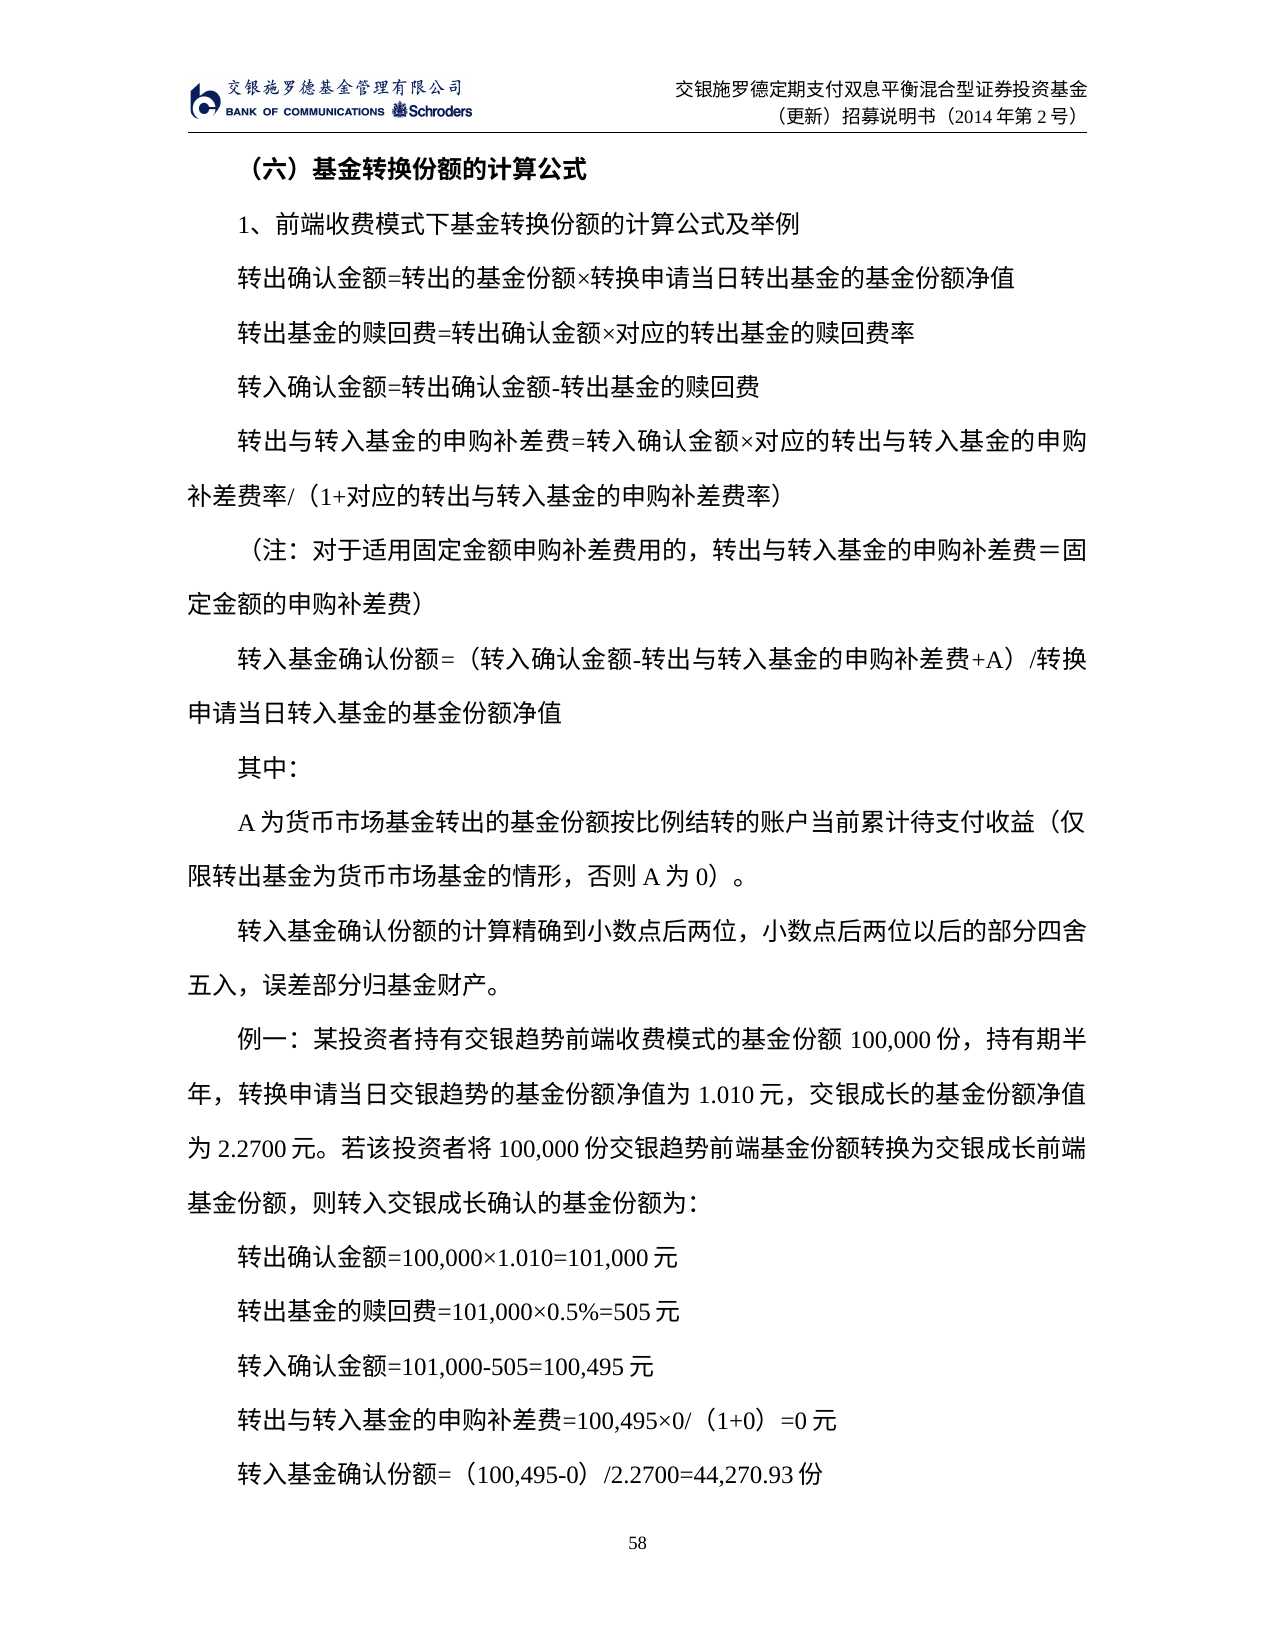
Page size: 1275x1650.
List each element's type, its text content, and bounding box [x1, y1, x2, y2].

picture [190, 79, 472, 119]
text 转入基金确认份额的计算精确到小数点后两位，小数点后两位以后的部分四舍五入，误差部分归基金财产。 [187, 911, 1087, 1002]
text 转出与转入基金的申购补差费=转入确认金额×对应的转出与转入基金的申购补差费率/（1+对应的转出与转入基金的申购补差费率） [187, 422, 1087, 512]
text （注：对于适用固定金额申购补差费用的，转出与转入基金的申购补差费＝固定金额的申购补差费） [187, 531, 1087, 621]
text 转出确认金额=100,000×1.010=101,000元 [187, 1237, 1087, 1274]
text 转入基金确认份额=（转入确认金额-转出与转入基金的申购补差费+A）/转换申请当日转入基金的基金份额净值 [187, 639, 1087, 730]
text 其中： [187, 748, 1087, 784]
text 转入确认金额=101,000-505=100,495元 [187, 1346, 1087, 1382]
text 转出基金的赎回费=转出确认金额×对应的转出基金的赎回费率 [187, 313, 1087, 349]
text 转出与转入基金的申购补差费=100,495×0/（1+0）=0元 [187, 1401, 1087, 1437]
text （六）基金转换份额的计算公式 [187, 150, 1087, 186]
text 转入确认金额=转出确认金额-转出基金的赎回费 [187, 367, 1087, 404]
text A为货币市场基金转出的基金份额按比例结转的账户当前累计待支付收益（仅限转出基金为货币市场基金的情形，否则A为0）。 [187, 802, 1087, 893]
text 例一：某投资者持有交银趋势前端收费模式的基金份额100,000份，持有期半年，转换申请当日交银趋势的基金份额净值为1.010元，交银成长的基金份额净值为2.2700元。若该投资者将100,000份交银趋势前端基金份额转换为交银成长前端基金份额，则转入交银成长确认的基金份额为： [187, 1020, 1087, 1219]
text 转出基金的赎回费=101,000×0.5%=505元 [187, 1292, 1087, 1328]
text 转入基金确认份额=（100,495-0）/2.2700=44,270.93份 [187, 1455, 1087, 1491]
text 转出确认金额=转出的基金份额×转换申请当日转出基金的基金份额净值 [187, 259, 1087, 295]
text 1、前端收费模式下基金转换份额的计算公式及举例 [187, 204, 1087, 241]
